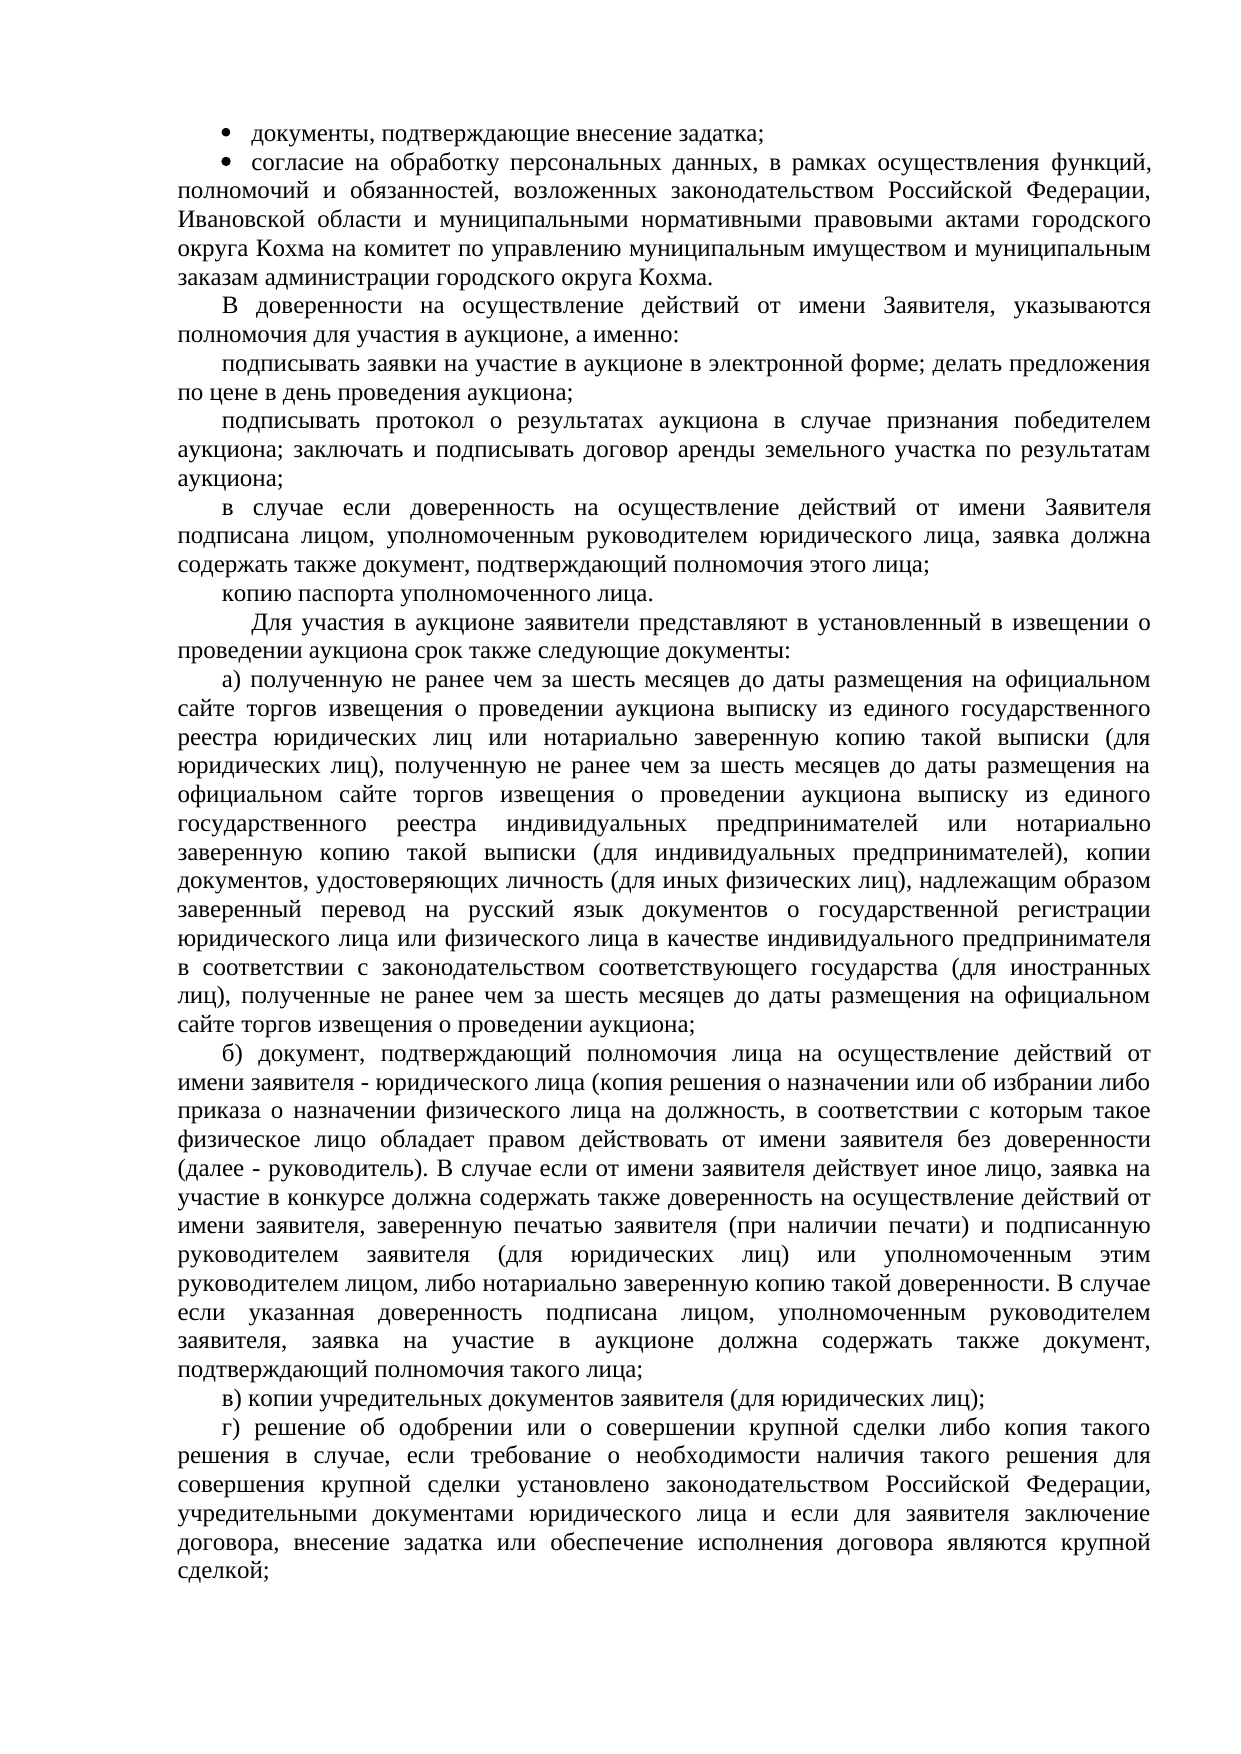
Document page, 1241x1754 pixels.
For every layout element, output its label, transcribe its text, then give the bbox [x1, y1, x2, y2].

list документы, подтверждающие внесение задатка; [177, 118, 1152, 147]
text в случае если доверенность на осуществление действий от имени Заявителя подписана лицом, уполномоченным руководителем юридического лица, заявка должна содержать также документ, подтверждающий полномочия этого лица; [177, 492, 1152, 578]
text б) документ, подтверждающий полномочия лица на осуществление действий от имени заявителя - юридического лица (копия решения о назначении или об избрании либо приказа о назначении физического лица на должность, в соответствии с которым такое физическое лицо обладает правом действовать от имени заявителя без доверенности (далее - руководитель). В случае если от имени заявителя действует иное лицо, заявка на участие в конкурсе должна содержать также доверенность на осуществление действий от имени заявителя, заверенную печатью заявителя (при наличии печати) и подписанную руководителем заявителя (для юридических лиц) или уполномоченным этим руководителем лицом, либо нотариально заверенную копию такой доверенности. В случае если указанная доверенность подписана лицом, уполномоченным руководителем заявителя, заявка на участие в аукционе должна содержать также документ, подтверждающий полномочия такого лица; [177, 1038, 1152, 1383]
text а) полученную не ранее чем за шесть месяцев до даты размещения на официальном сайте торгов извещения о проведении аукциона выписку из единого государственного реестра юридических лиц или нотариально заверенную копию такой выписки (для юридических лиц), полученную не ранее чем за шесть месяцев до даты размещения на официальном сайте торгов извещения о проведении аукциона выписку из единого государственного реестра индивидуальных предпринимателей или нотариально заверенную копию такой выписки (для индивидуальных предпринимателей), копии документов, удостоверяющих личность (для иных физических лиц), надлежащим образом заверенный перевод на русский язык документов о государственной регистрации юридического лица или физического лица в качестве индивидуального предпринимателя в соответствии с законодательством соответствующего государства (для иностранных лиц), полученные не ранее чем за шесть месяцев до даты размещения на официальном сайте торгов извещения о проведении аукциона; [177, 664, 1152, 1038]
list согласие на обработку персональных данных, в рамках осуществления функций, полномочий и обязанностей, возложенных законодательством Российской Федерации, Ивановской области и муниципальными нормативными правовыми актами городского округа Кохма на комитет по управлению муниципальным имуществом и муниципальным заказам администрации городского округа Кохма. [177, 147, 1152, 291]
text В доверенности на осуществление действий от имени Заявителя, указываются полномочия для участия в аукционе, а именно: [177, 291, 1152, 348]
text копию паспорта уполномоченного лица. [177, 578, 1152, 607]
text подписывать заявки на участие в аукционе в электронной форме; делать предложения по цене в день проведения аукциона; [177, 348, 1152, 406]
text подписывать протокол о результатах аукциона в случае признания победителем аукциона; заключать и подписывать договор аренды земельного участка по результатам аукциона; [177, 406, 1152, 492]
text Для участия в аукционе заявители представляют в установленный в извещении о проведении аукциона срок также следующие документы: [177, 607, 1152, 664]
text в) копии учредительных документов заявителя (для юридических лиц); [177, 1383, 1152, 1412]
text г) решение об одобрении или о совершении крупной сделки либо копия такого решения в случае, если требование о необходимости наличия такого решения для совершения крупной сделки установлено законодательством Российской Федерации, учредительными документами юридического лица и если для заявителя заключение договора, внесение задатка или обеспечение исполнения договора являются крупной сделкой; [177, 1412, 1152, 1584]
